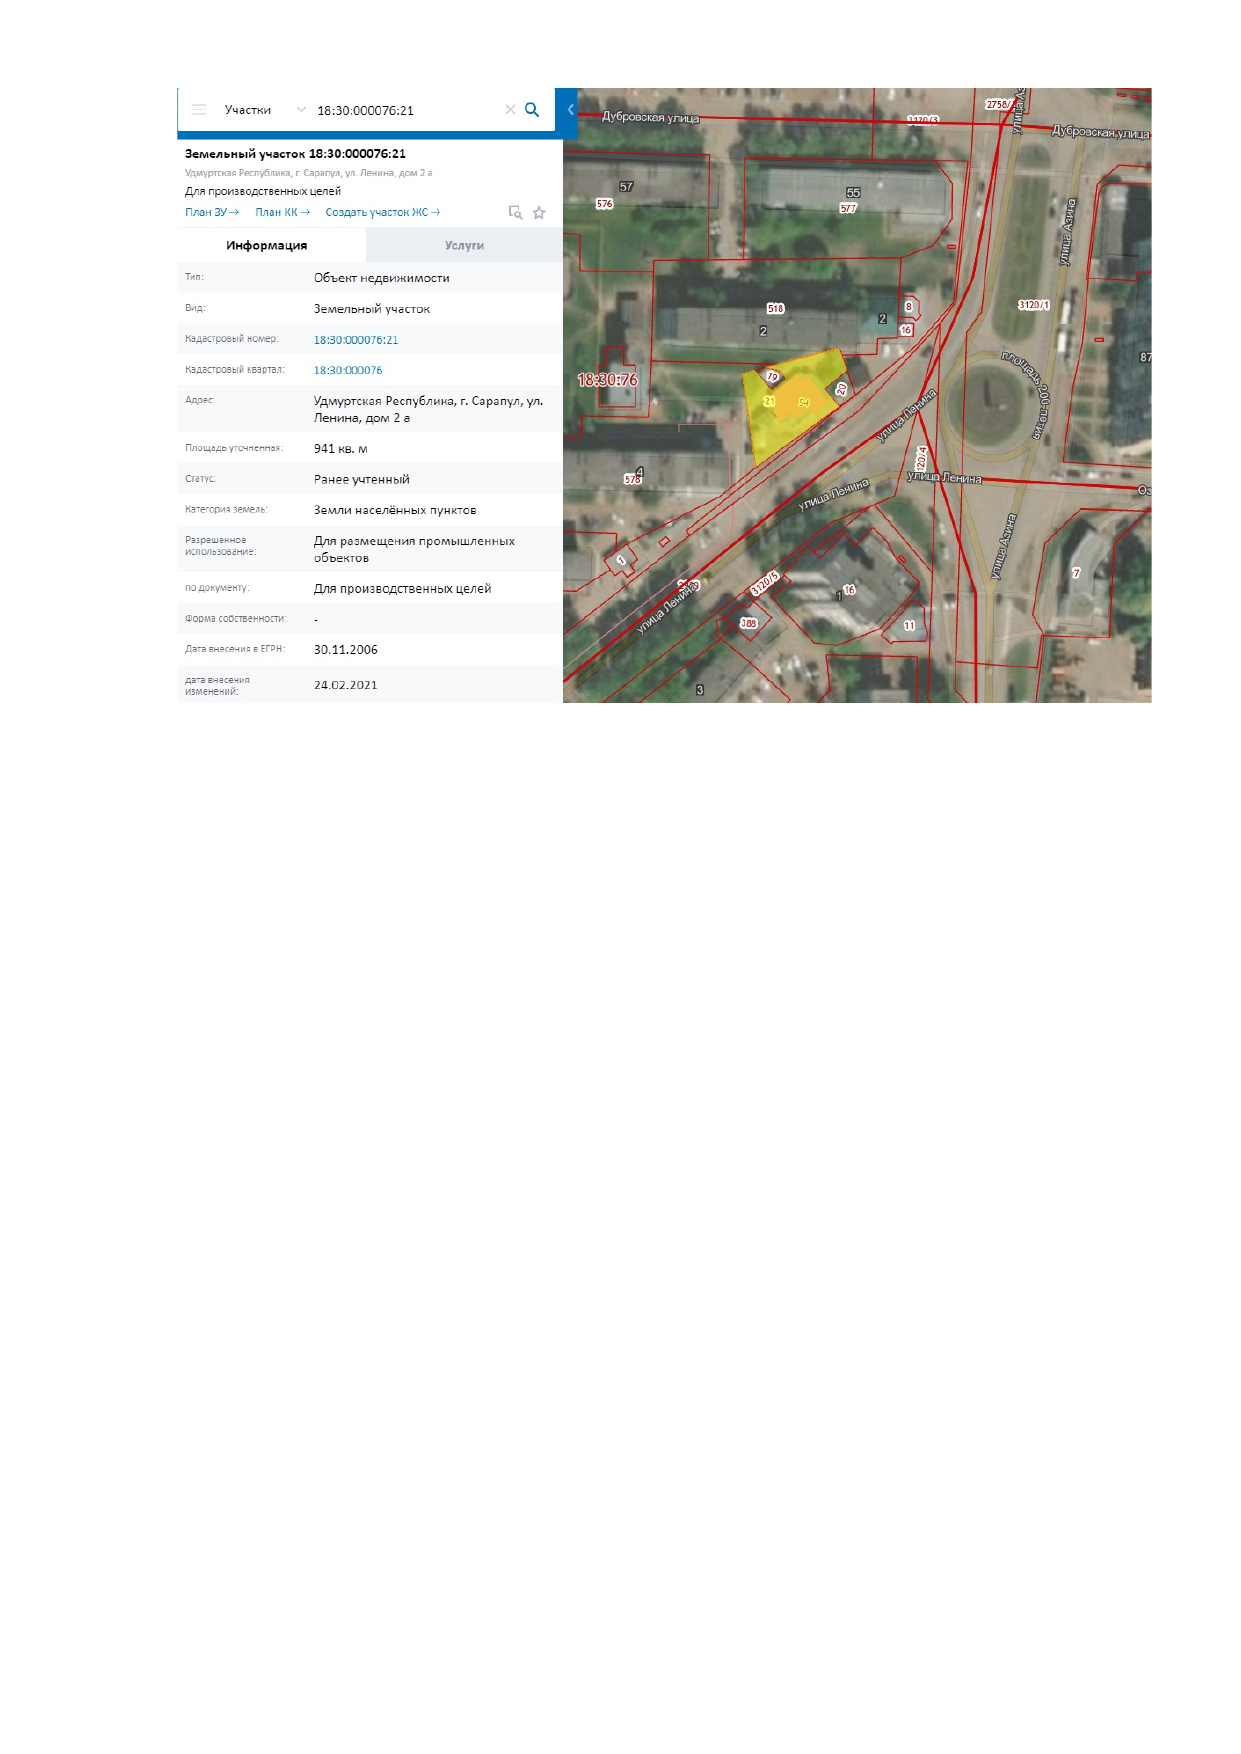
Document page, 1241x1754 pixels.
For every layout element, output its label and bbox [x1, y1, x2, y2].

picture [177, 88, 1152, 703]
